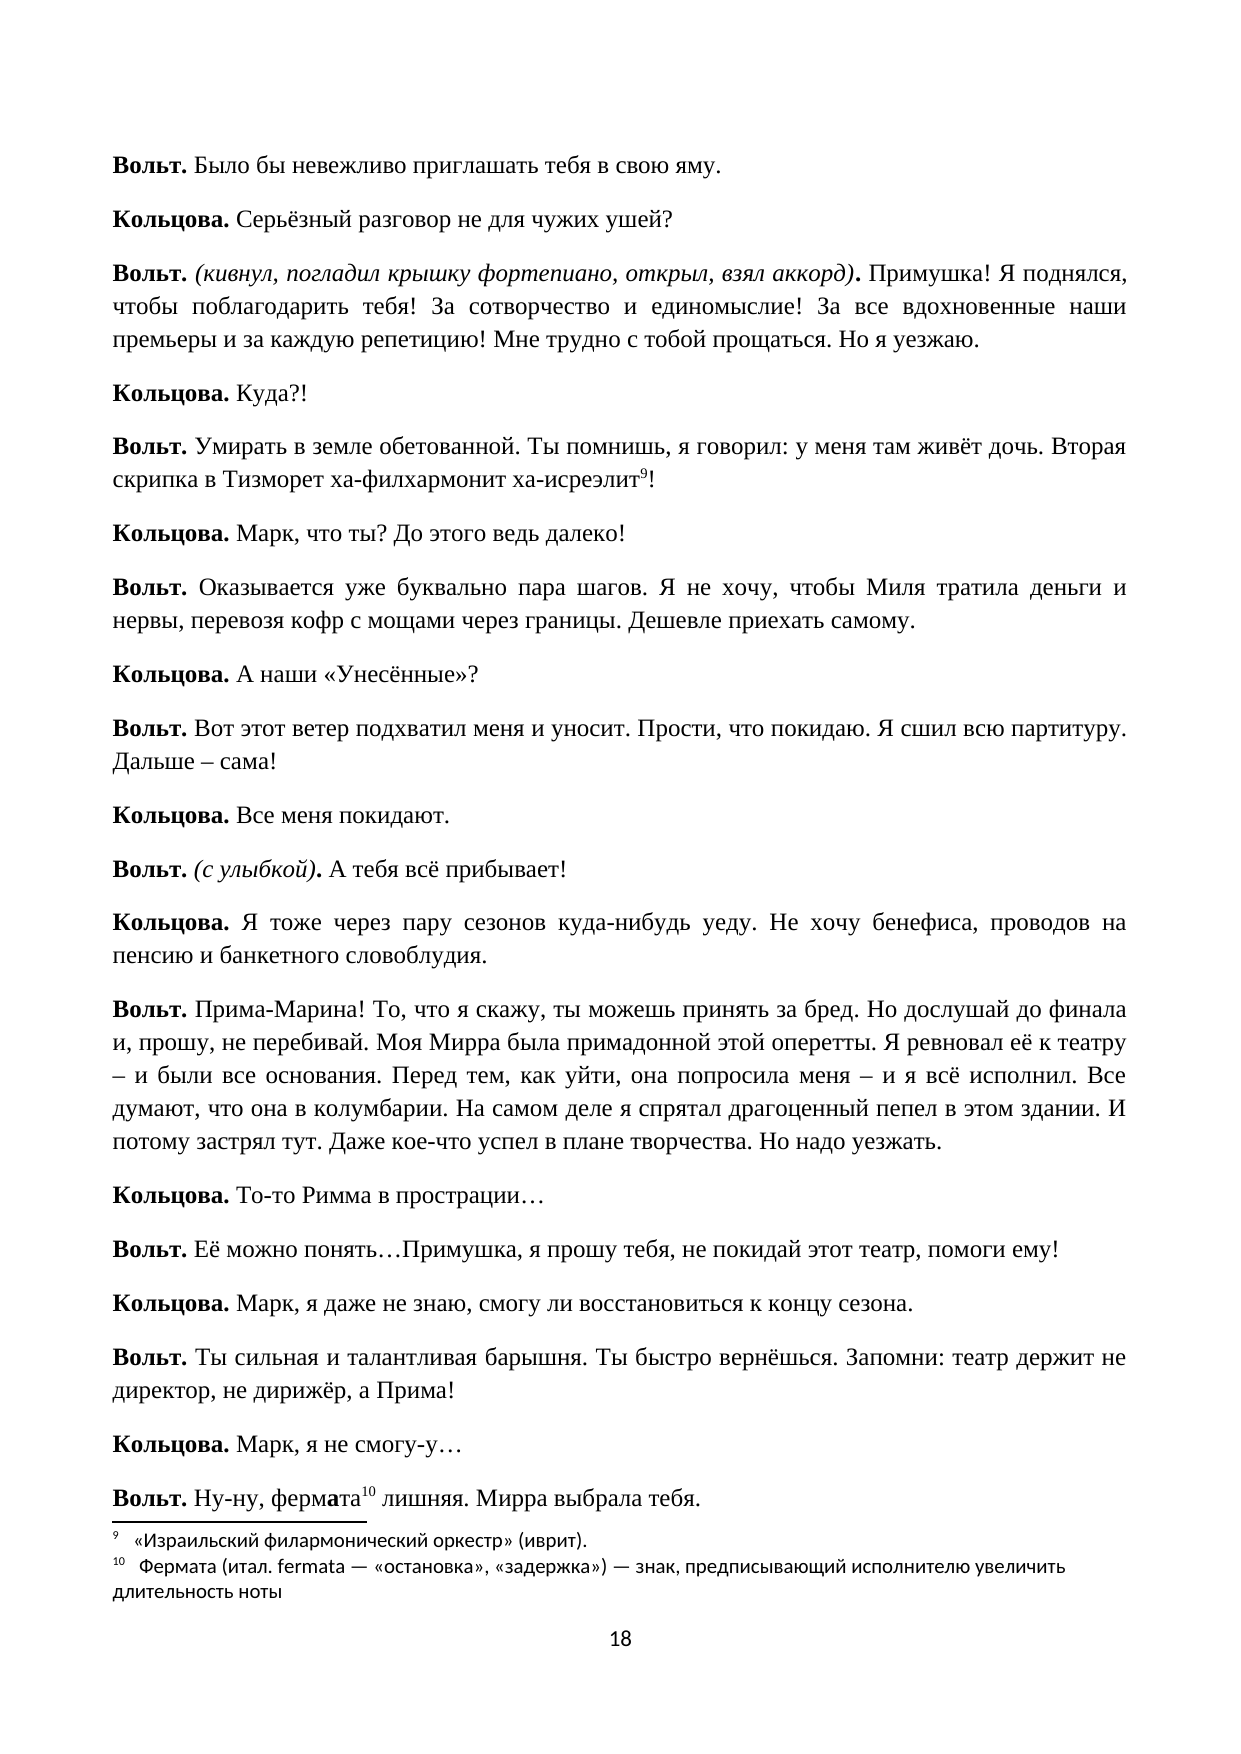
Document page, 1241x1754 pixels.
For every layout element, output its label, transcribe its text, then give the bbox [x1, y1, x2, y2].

text Кольцова. Все меня покидают. [112, 800, 1128, 828]
text Кольцова. Серьёзный разговор не для чужих ушей? [112, 204, 1128, 233]
text Кольцова. Марк, я даже не знаю, смогу ли восстановиться к концу сезона. [112, 1288, 1128, 1317]
text Кольцова. Куда?! [112, 378, 1128, 406]
text Вольт. Ты сильная и талантливая барышня. Ты быстро вернёшься. Запомни: театр держит не директор, не дирижёр, а Прима! [112, 1342, 1128, 1404]
text Кольцова. А наши «Унесённые»? [112, 659, 1128, 688]
text Кольцова. Марк, что ты? До этого ведь далеко! [112, 518, 1128, 547]
text Вольт. Ну-ну, фермата лишняя. Мирра выбрала тебя. [112, 1483, 1128, 1511]
text Вольт. Прима-Марина! То, что я скажу, ты можешь принять за бред. Но дослушай до финала и, прошу, не перебивай. Моя Мирра была примадонной этой оперетты. Я ревновал её к театру – и были все основания. Перед тем, как уйти, она попросила меня – и я всё исполнил. Все думают, что она в колумбарии. На самом деле я спрятал драгоценный пепел в этом здании. И потому застрял тут. Даже кое-что успел в плане творчества. Но надо уезжать. [112, 994, 1128, 1155]
text Вольт. Умирать в земле обетованной. Ты помнишь, я говорил: у меня там живёт дочь. Вторая скрипка в Тизморет ха-филхармонит ха-исреэлит! [112, 431, 1128, 493]
text Кольцова. Я тоже через пару сезонов куда-нибудь уеду. Не хочу бенефиса, проводов на пенсию и банкетного словоблудия. [112, 907, 1128, 969]
text Вольт. Вот этот ветер подхватил меня и уносит. Прости, что покидаю. Я сшил всю партитуру. Дальше – сама! [112, 713, 1128, 775]
text Вольт. Её можно понять…Примушка, я прошу тебя, не покидай этот театр, помоги ему! [112, 1234, 1128, 1263]
text Кольцова. То-то Римма в прострации… [112, 1180, 1128, 1209]
text Вольт. Было бы невежливо приглашать тебя в свою яму. [112, 150, 1128, 179]
text Вольт. (кивнул, погладил крышку фортепиано, открыл, взял аккорд). Примушка! Я поднялся, чтобы поблагодарить тебя! За сотворчество и единомыслие! За все вдохновенные наши премьеры и за каждую репетицию! Мне трудно с тобой прощаться. Но я уезжаю. [112, 258, 1128, 352]
text Вольт. (с улыбкой). А тебя всё прибывает! [112, 854, 1128, 882]
text Кольцова. Марк, я не смогу-у… [112, 1429, 1128, 1457]
text Вольт. Оказывается уже буквально пара шагов. Я не хочу, чтобы Миля тратила деньги и нервы, перевозя кофр с мощами через границы. Дешевле приехать самому. [112, 572, 1128, 634]
